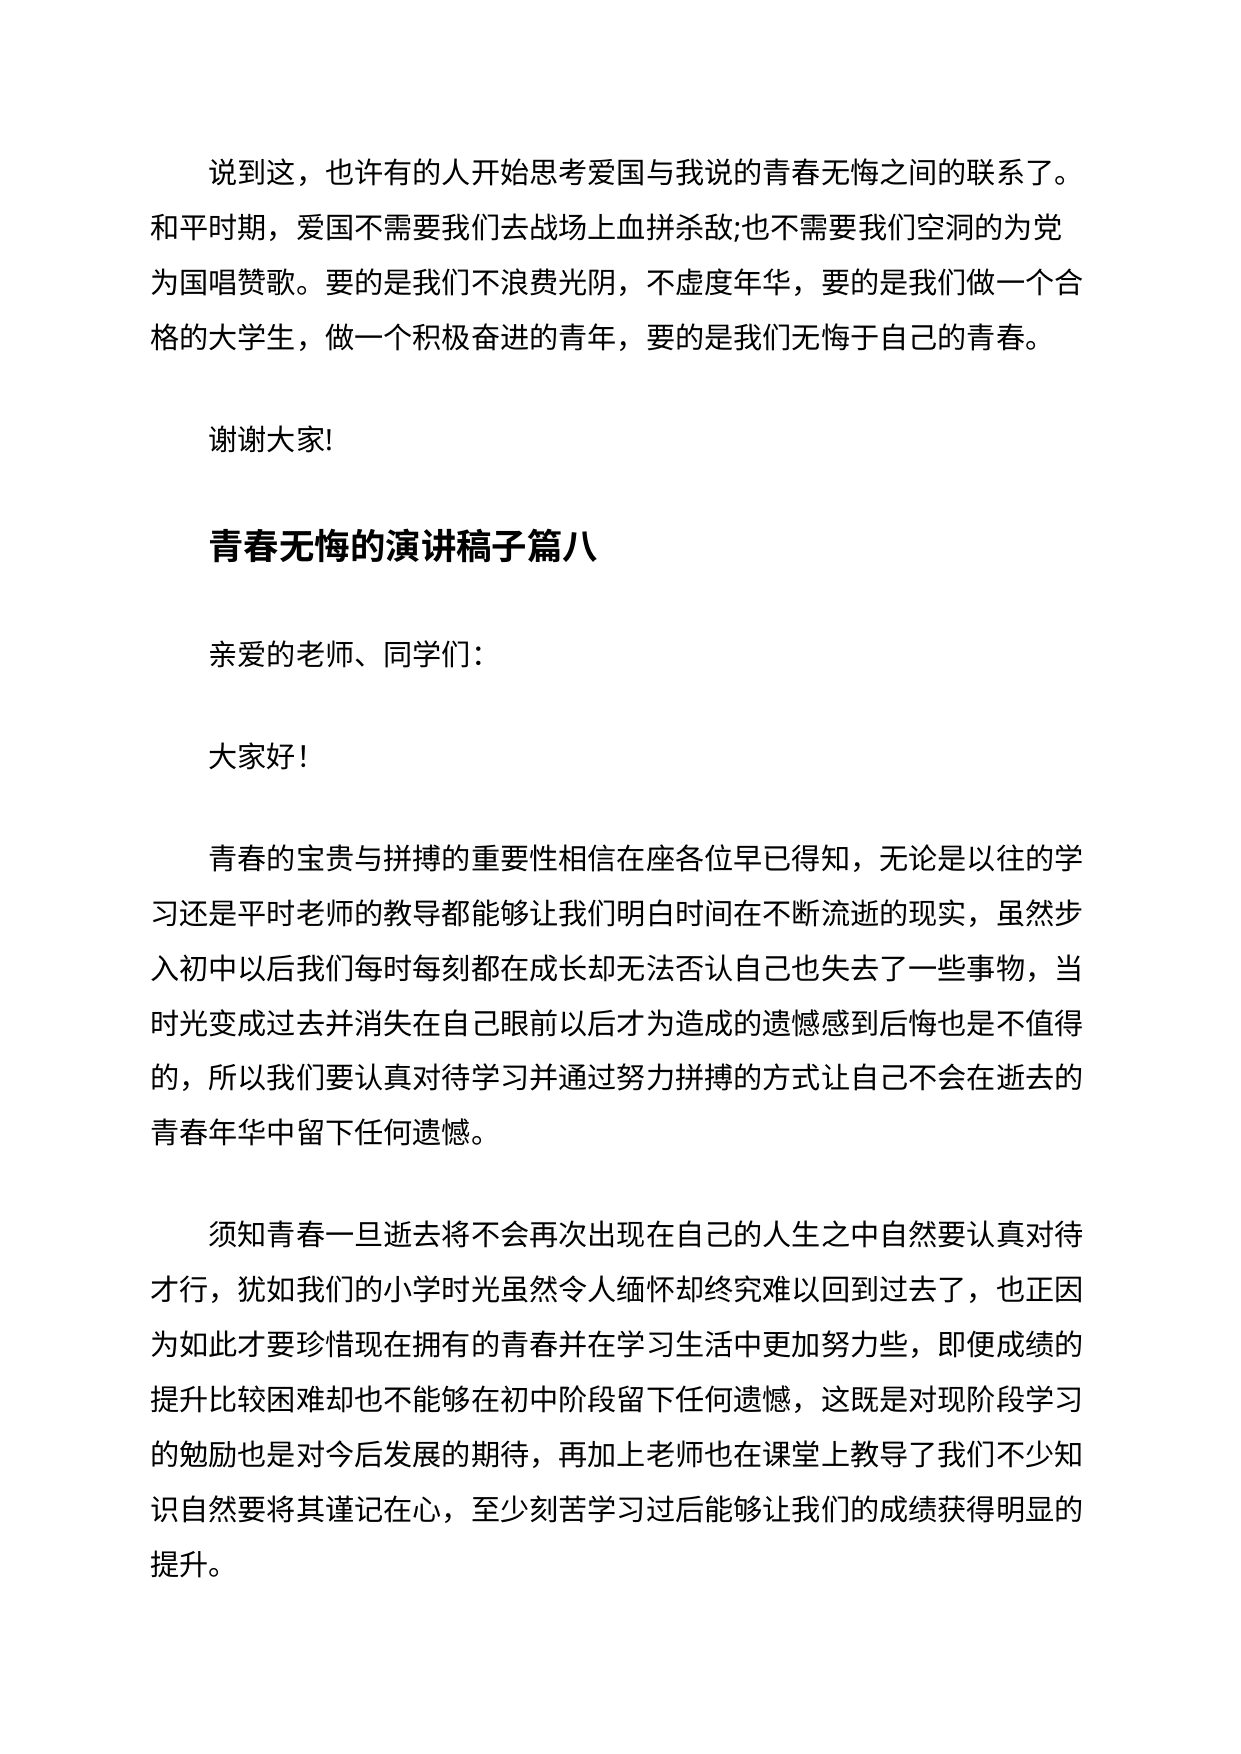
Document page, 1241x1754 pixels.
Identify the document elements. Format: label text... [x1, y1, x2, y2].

text 须知青春一旦逝去将不会再次出现在自己的人生之中自然要认真对待才行，犹如我们的小学时光虽然令人缅怀却终究难以回到过去了，也正因为如此才要珍惜现在拥有的青春并在学习生活中更加努力些，即便成绩的提升比较困难却也不能够在初中阶段留下任何遗憾，这既是对现阶段学习的勉励也是对今后发展的期待，再加上老师也在课堂上教导了我们不少知识自然要将其谨记在心，至少刻苦学习过后能够让我们的成绩获得明显的提升。 [150, 1212, 1090, 1583]
text 大家好！ [150, 734, 1090, 776]
text 谢谢大家! [150, 417, 1090, 459]
text 亲爱的老师、同学们： [150, 632, 1090, 674]
text 青春的宝贵与拼搏的重要性相信在座各位早已得知，无论是以往的学习还是平时老师的教导都能够让我们明白时间在不断流逝的现实，虽然步入初中以后我们每时每刻都在成长却无法否认自己也失去了一些事物，当时光变成过去并消失在自己眼前以后才为造成的遗憾感到后悔也是不值得的，所以我们要认真对待学习并通过努力拼搏的方式让自己不会在逝去的青春年华中留下任何遗憾。 [150, 836, 1090, 1152]
text 说到这，也许有的人开始思考爱国与我说的青春无悔之间的联系了。和平时期，爱国不需要我们去战场上血拼杀敌;也不需要我们空洞的为党为国唱赞歌。要的是我们不浪费光阴，不虚度年华，要的是我们做一个合格的大学生，做一个积极奋进的青年，要的是我们无悔于自己的青春。 [150, 150, 1090, 357]
text 青春无悔的演讲稿子篇八 [150, 518, 1090, 570]
